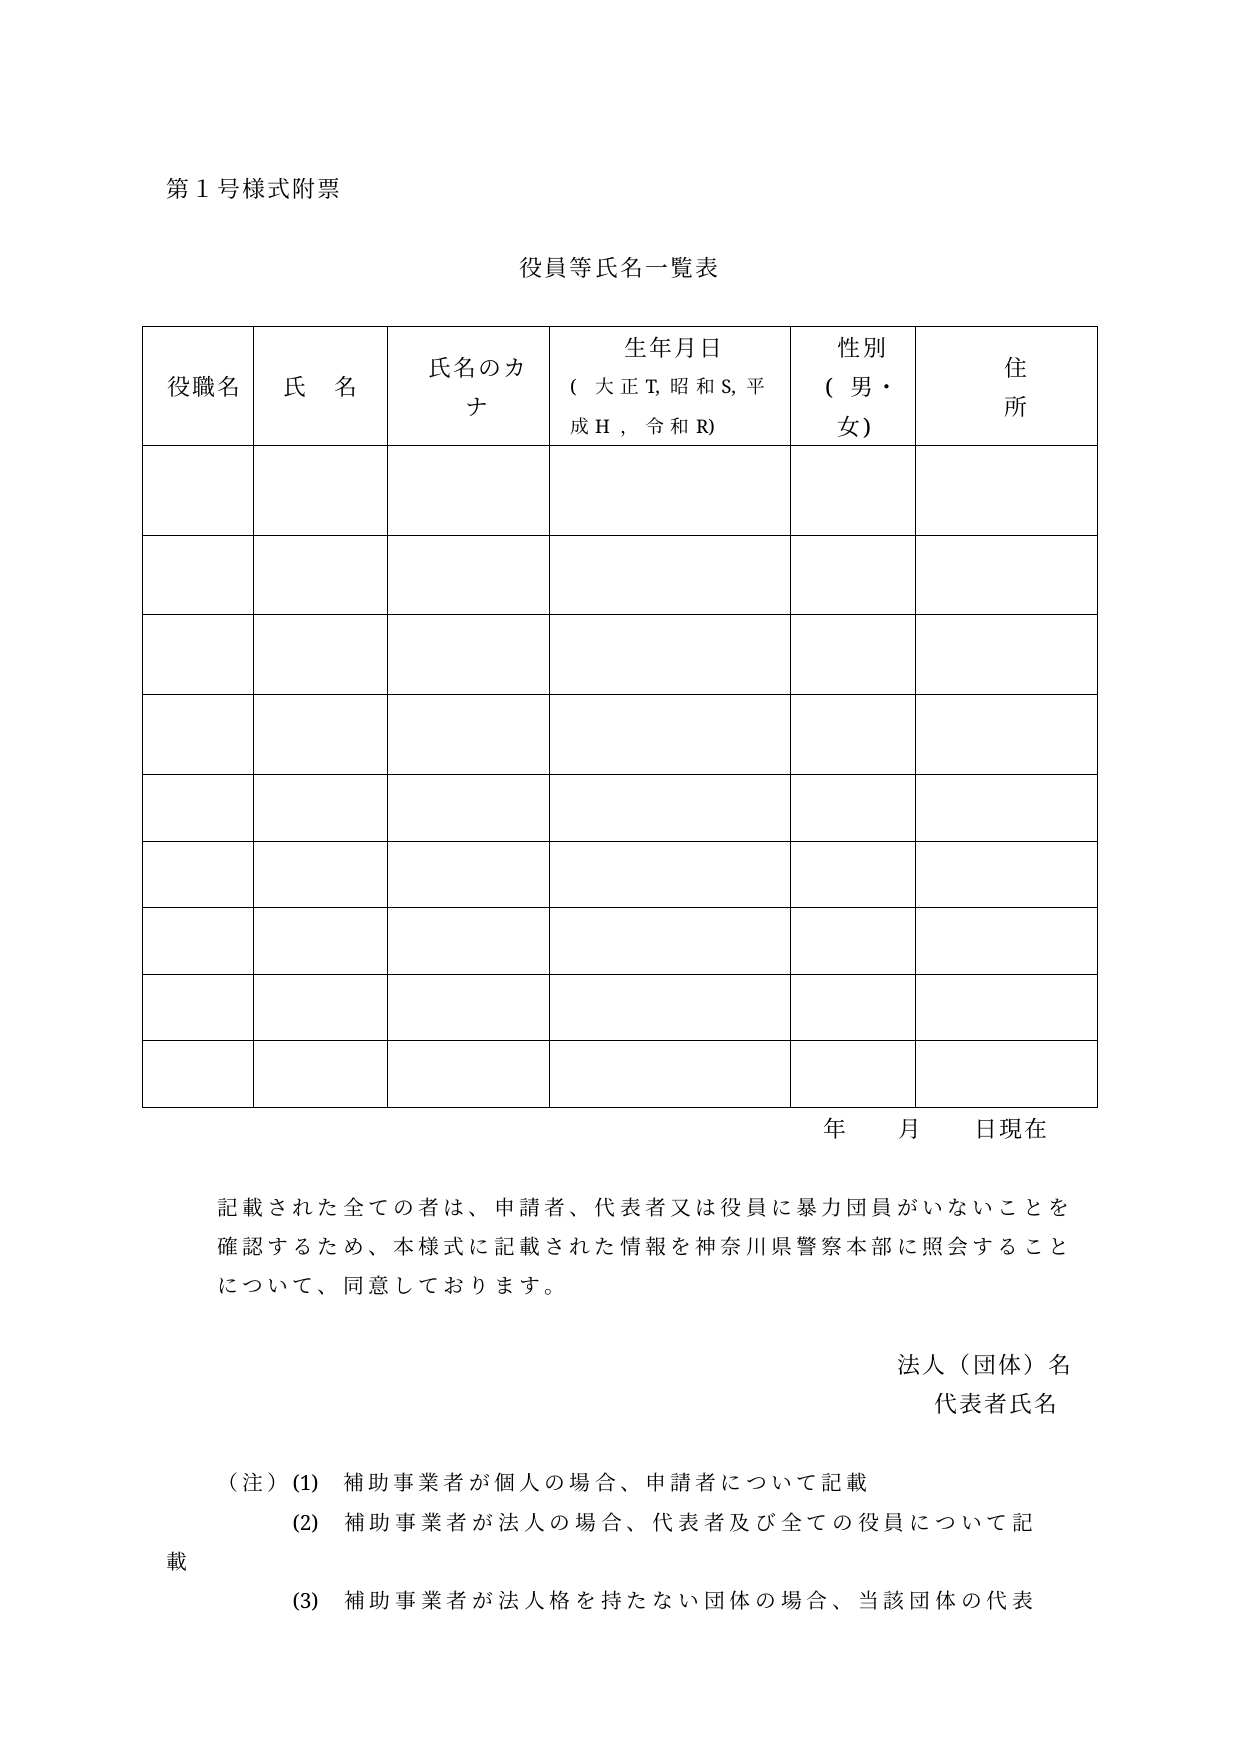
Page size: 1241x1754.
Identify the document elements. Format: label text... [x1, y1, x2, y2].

table_cell [550, 446, 790, 534]
table_cell [550, 975, 790, 1040]
table_cell [143, 908, 253, 974]
table_cell [388, 536, 549, 614]
table_cell [916, 842, 1097, 907]
table_cell [388, 446, 549, 534]
text 代表者氏名 [166, 1383, 1060, 1423]
table_cell [916, 975, 1097, 1040]
table_cell [791, 908, 915, 974]
table_cell [916, 775, 1097, 841]
table_cell [254, 446, 387, 534]
table_cell [791, 615, 915, 694]
table_cell [916, 615, 1097, 694]
table_cell [916, 695, 1097, 774]
table_header 氏名のカナ [388, 327, 549, 445]
table_cell [254, 615, 387, 694]
table_cell [791, 536, 915, 614]
table_cell [143, 536, 253, 614]
table_cell [254, 536, 387, 614]
table_cell [254, 908, 387, 974]
table_cell [550, 842, 790, 907]
table_cell [254, 695, 387, 774]
text 役員等氏名一覧表 [166, 247, 1074, 286]
table_cell [550, 536, 790, 614]
table_cell [388, 1041, 549, 1107]
table_cell [791, 975, 915, 1040]
table_cell [388, 908, 549, 974]
table_cell [254, 975, 387, 1040]
table_cell [143, 1041, 253, 1107]
table_cell [143, 695, 253, 774]
table_cell [254, 775, 387, 841]
table_cell [916, 446, 1097, 534]
table_cell [254, 1041, 387, 1107]
table_cell [143, 446, 253, 534]
table_cell [550, 615, 790, 694]
table_cell [791, 446, 915, 534]
table_cell [916, 908, 1097, 974]
table_header 氏 名 [254, 327, 387, 445]
table_cell [143, 775, 253, 841]
table_cell [791, 842, 915, 907]
text 法人（団体）名 [166, 1344, 1074, 1383]
table_cell [254, 842, 387, 907]
table_cell [143, 975, 253, 1040]
table_cell [550, 908, 790, 974]
text 年 月 日現在 [166, 1108, 1050, 1147]
text （注）(1) 補助事業者が個人の場合、申請者について記載 [166, 1462, 1042, 1502]
table_cell [143, 615, 253, 694]
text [166, 1580, 1041, 1620]
table_cell [550, 695, 790, 774]
text (2) 補助事業者が法人の場合、代表者及び全ての役員について記載 [166, 1502, 1041, 1580]
table_cell [550, 775, 790, 841]
table_cell [388, 695, 549, 774]
table_cell [388, 615, 549, 694]
table_cell [550, 1041, 790, 1107]
table_cell [388, 775, 549, 841]
text 第１号様式附票 [166, 168, 1074, 208]
table_cell [916, 1041, 1097, 1107]
table_cell [388, 975, 549, 1040]
table_cell [143, 842, 253, 907]
table_cell [791, 775, 915, 841]
table_header 性別 (男・女) [791, 327, 915, 445]
table_cell [791, 1041, 915, 1107]
table_cell [791, 695, 915, 774]
table_header 役職名 [143, 327, 253, 445]
table_cell [388, 842, 549, 907]
table_header 生年月日 (大正T,昭和S,平成H，令和R) [550, 327, 790, 445]
table_cell [916, 536, 1097, 614]
text 記載された全ての者は、申請者、代表者又は役員に暴力団員がいないことを確認するため、本様式に記載された情報を神奈川県警察本部に照会することについて、同意しております。 [192, 1187, 1074, 1305]
table_header 住 所 [916, 327, 1097, 445]
